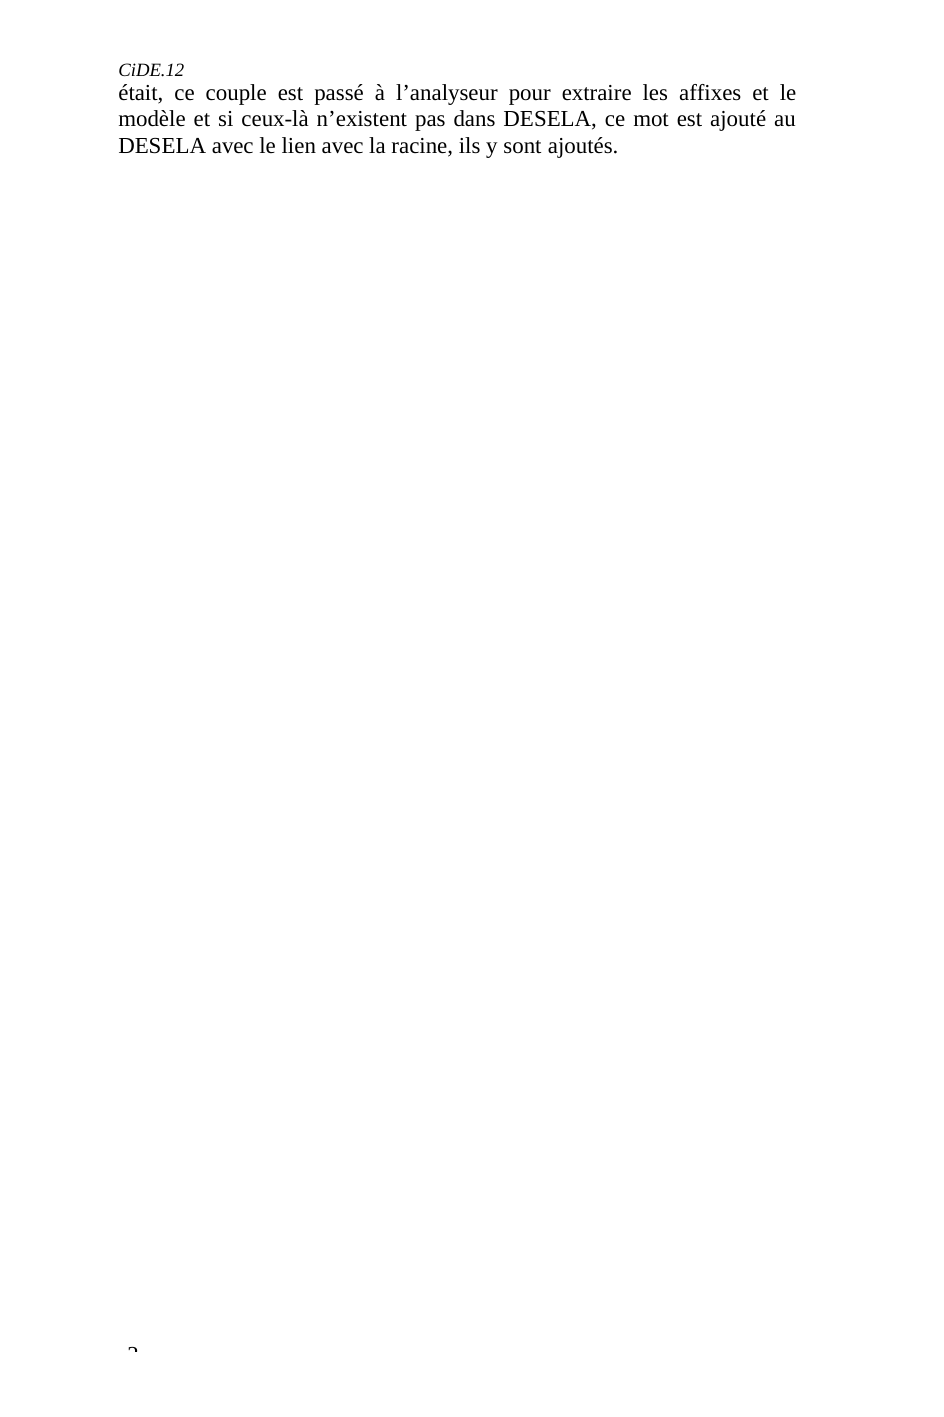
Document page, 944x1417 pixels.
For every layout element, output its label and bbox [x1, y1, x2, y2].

text [118, 79, 798, 158]
